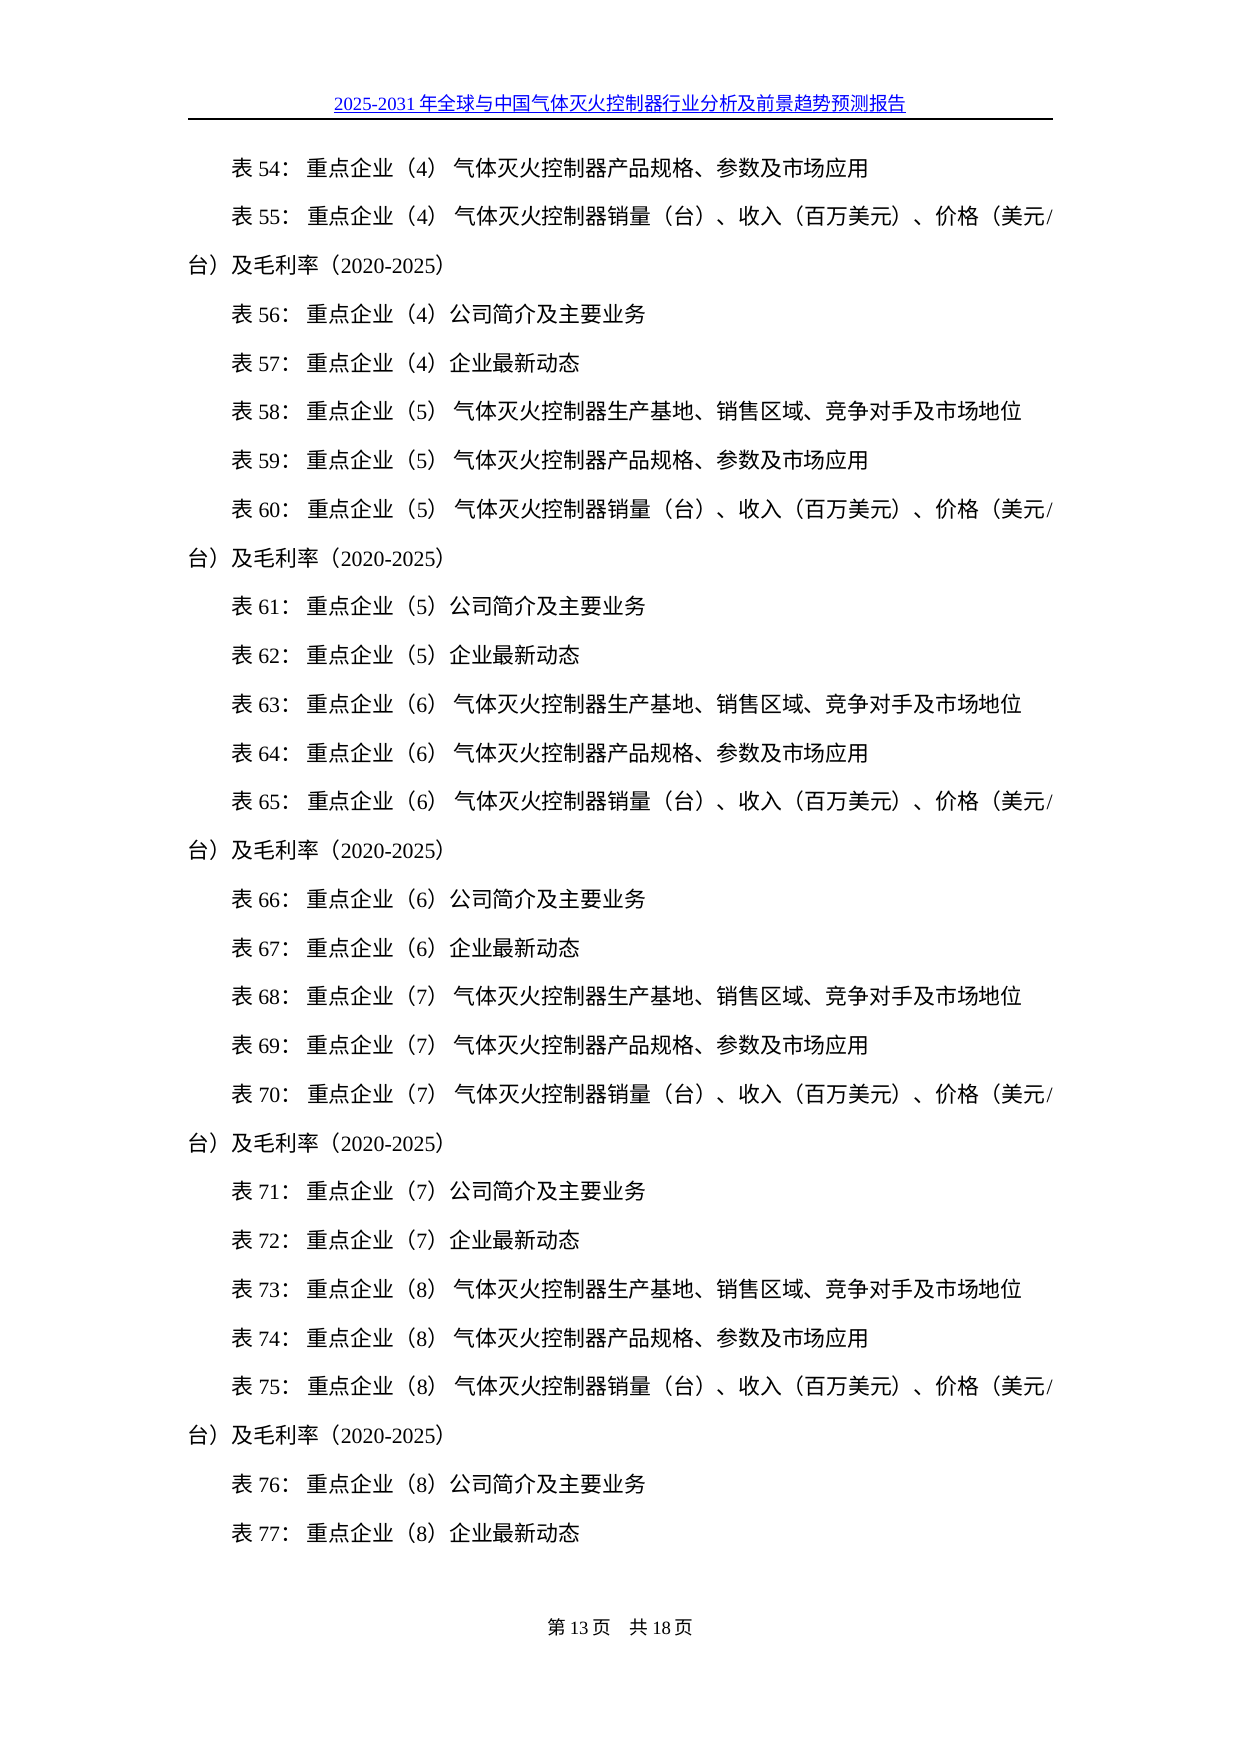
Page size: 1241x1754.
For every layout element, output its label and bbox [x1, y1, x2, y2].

text [187, 150, 1053, 1548]
